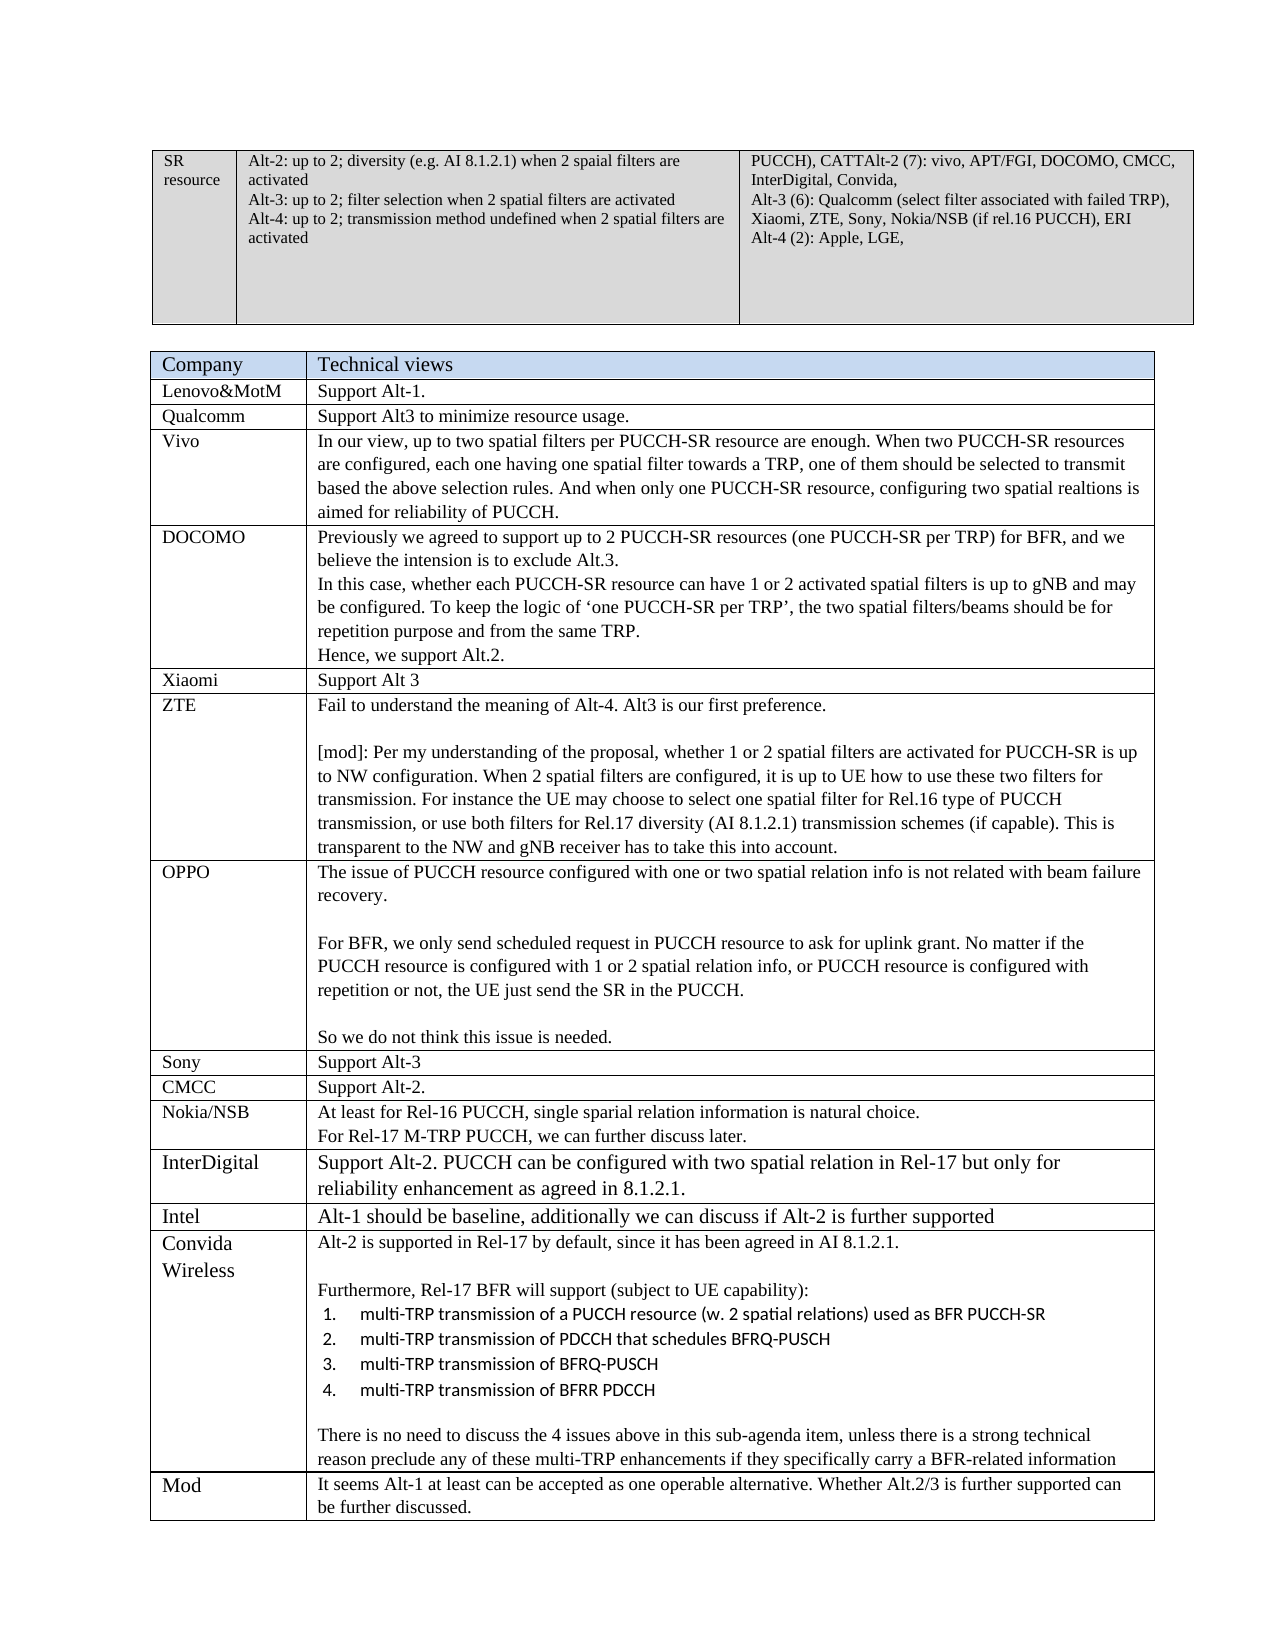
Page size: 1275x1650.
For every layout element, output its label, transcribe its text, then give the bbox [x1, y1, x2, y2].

table_cell At least for Rel-16 PUCCH, single sparial relation information is natural choice. For Rel-17 M-TRP PUCCH, we can further discuss later. [307, 1101, 1154, 1149]
table_cell Support Alt-2. PUCCH can be configured with two spatial relation in Rel-17 but only for reliability enhancement as agreed in 8.1.2.1. [307, 1150, 1154, 1203]
table_cell Lenovo&MotM [151, 380, 306, 403]
table_cell Vivo [151, 430, 306, 524]
table_cell Mod [151, 1473, 306, 1520]
table_cell Alt-1 should be baseline, additionally we can discuss if Alt-2 is further supported [307, 1204, 1154, 1230]
table_cell The issue of PUCCH resource configured with one or two spatial relation info is not related with beam failure recovery. For BFR, we only send scheduled request in PUCCH resource to ask for uplink grant. No matter if the PUCCH resource is configured with 1 or 2 spatial relation info, or PUCCH resource is configured with repetition or not, the UE just send the SR in the PUCCH. So we do not think this issue is needed. [307, 861, 1154, 1050]
table_cell Support Alt-2. [307, 1076, 1154, 1100]
table_cell Nokia/NSB [151, 1101, 306, 1149]
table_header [237, 151, 739, 323]
table_cell Support Alt-3 [307, 1051, 1154, 1075]
table_cell Sony [151, 1051, 306, 1075]
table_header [740, 151, 1193, 323]
table_cell Support Alt 3 [307, 669, 1154, 693]
table_cell ZTE [151, 694, 306, 859]
table_cell DOCOMO [151, 526, 306, 668]
table_cell Alt-2 is supported in Rel-17 by default, since it has been agreed in AI 8.1.2.1. Furthermore, Rel-17 BFR will support (subject to UE capability): multi-TRP transmission of a PUCCH resource (w. 2 spatial relations) used as BFR PUCCH-SR multi-TRP transmission of PDCCH that schedules BFRQ-PUSCH multi-TRP transmission of BFRQ-PUSCH multi-TRP transmission of BFRR PDCCH There is no need to discuss the 4 issues above in this sub-agenda item, unless there is a strong technical reason preclude any of these multi-TRP enhancements if they specifically carry a BFR-related information [307, 1231, 1154, 1471]
table_cell In our view, up to two spatial filters per PUCCH-SR resource are enough. When two PUCCH-SR resources are configured, each one having one spatial filter towards a TRP, one of them should be selected to transmit based the above selection rules. And when only one PUCCH-SR resource, configuring two spatial realtions is aimed for reliability of PUCCH. [307, 430, 1154, 524]
table_header Technical views [307, 352, 1154, 378]
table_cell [307, 1473, 1154, 1520]
table_cell Intel [151, 1204, 306, 1230]
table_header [153, 151, 236, 323]
table_cell OPPO [151, 861, 306, 1050]
table_cell Support Alt-1. [307, 380, 1154, 403]
table_cell Qualcomm [151, 405, 306, 428]
table_cell InterDigital [151, 1150, 306, 1203]
table_header Company [151, 352, 306, 378]
table_cell CMCC [151, 1076, 306, 1100]
table_cell Xiaomi [151, 669, 306, 693]
table_cell Previously we agreed to support up to 2 PUCCH-SR resources (one PUCCH-SR per TRP) for BFR, and we believe the intension is to exclude Alt.3. In this case, whether each PUCCH-SR resource can have 1 or 2 activated spatial filters is up to gNB and may be configured. To keep the logic of ‘one PUCCH-SR per TRP’, the two spatial filters/beams should be for repetition purpose and from the same TRP. Hence, we support Alt.2. [307, 526, 1154, 668]
table_cell Convida Wireless [151, 1231, 306, 1471]
table_cell Fail to understand the meaning of Alt-4. Alt3 is our first preference. [mod]: Per my understanding of the proposal, whether 1 or 2 spatial filters are activated for PUCCH-SR is up to NW configuration. When 2 spatial filters are configured, it is up to UE how to use these two filters for transmission. For instance the UE may choose to select one spatial filter for Rel.16 type of PUCCH transmission, or use both filters for Rel.17 diversity (AI 8.1.2.1) transmission schemes (if capable). This is transparent to the NW and gNB receiver has to take this into account. [307, 694, 1154, 859]
table_cell Support Alt3 to minimize resource usage. [307, 405, 1154, 428]
